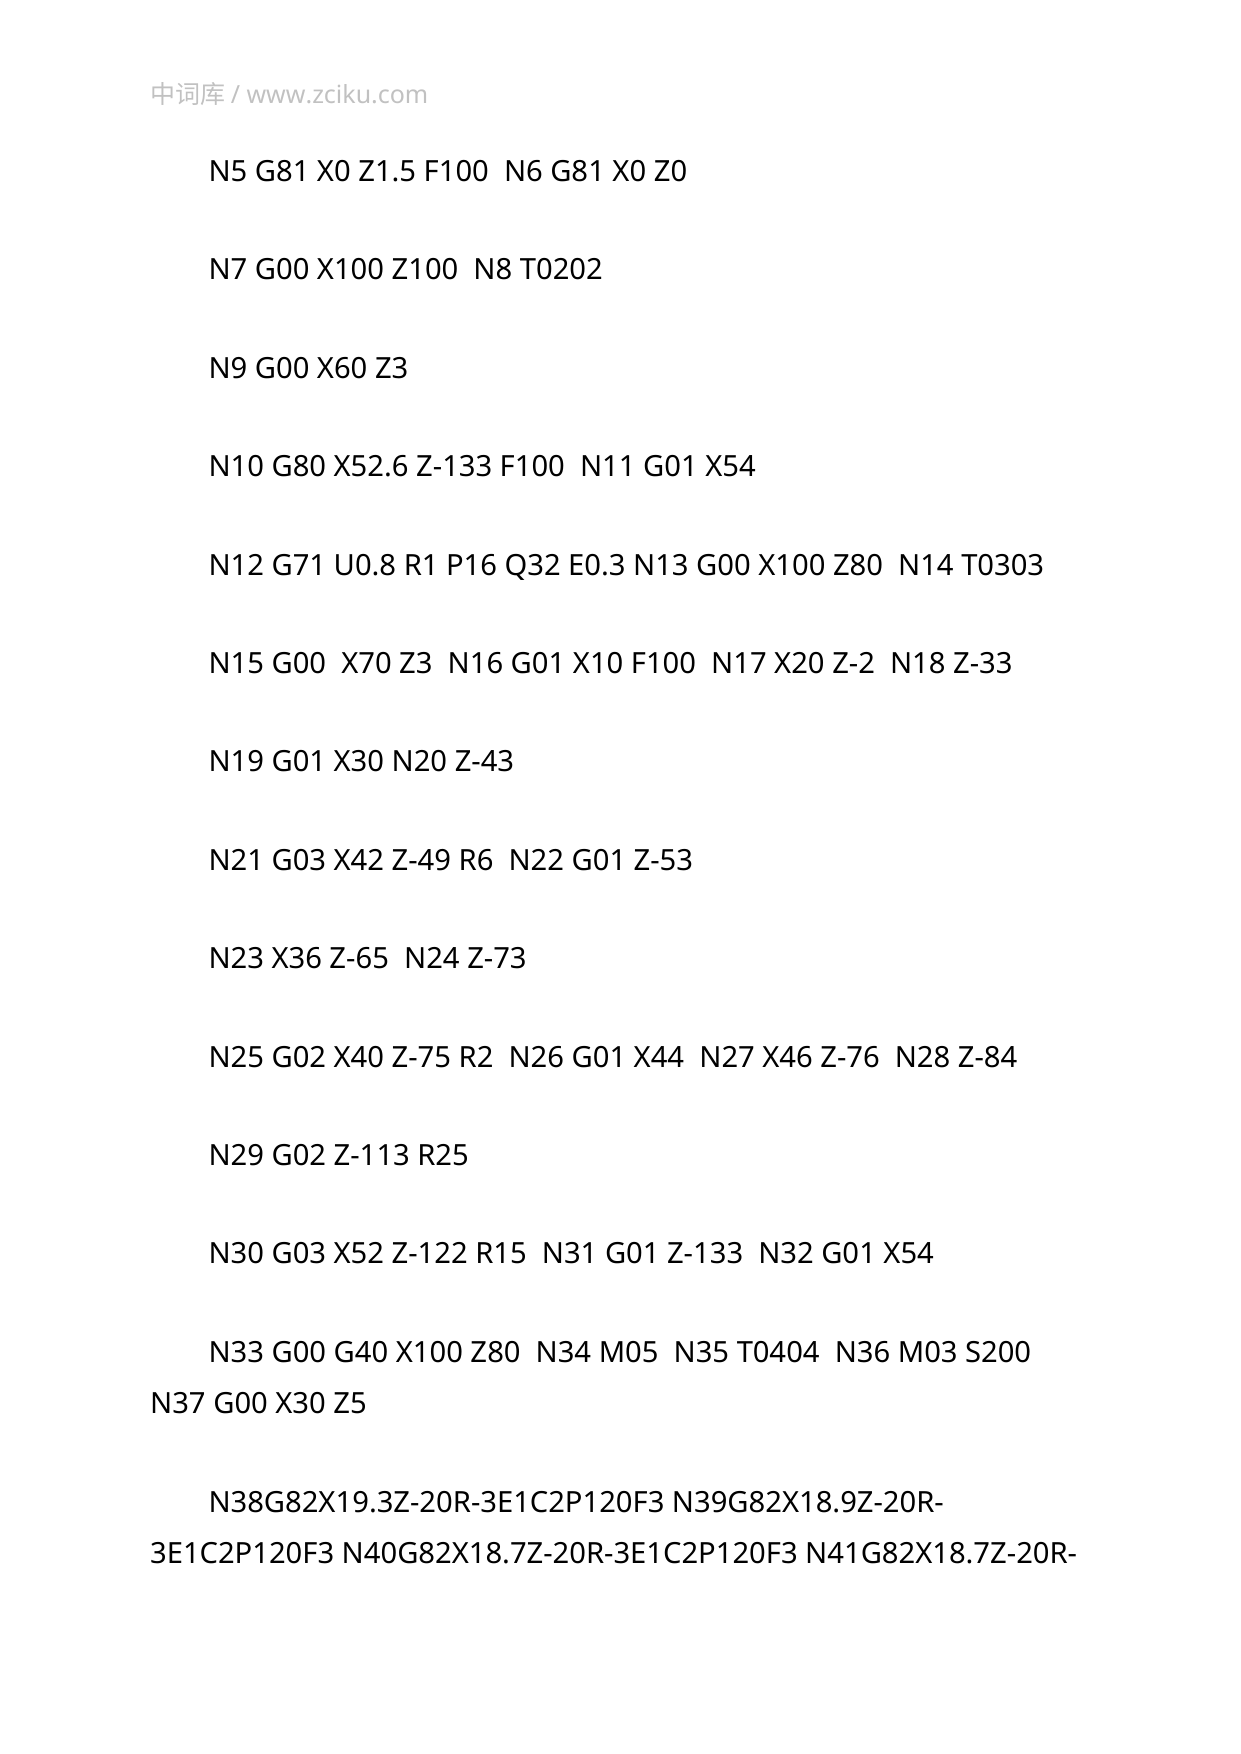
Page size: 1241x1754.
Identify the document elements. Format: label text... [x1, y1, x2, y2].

text N5 G81 X0 Z1.5 F100 N6 G81 X0 Z0 [150, 150, 1090, 190]
text N15 G00 X70 Z3 N16 G01 X10 F100 N17 X20 Z-2 N18 Z-33 [150, 642, 1090, 682]
text N12 G71 U0.8 R1 P16 Q32 E0.3 N13 G00 X100 Z80 N14 T0303 [150, 544, 1090, 583]
text N29 G02 Z-113 R25 [150, 1134, 1090, 1174]
text N7 G00 X100 Z100 N8 T0202 [150, 248, 1090, 288]
text N30 G03 X52 Z-122 R15 N31 G01 Z-133 N32 G01 X54 [150, 1233, 1090, 1272]
text N25 G02 X40 Z-75 R2 N26 G01 X44 N27 X46 Z-76 N28 Z-84 [150, 1036, 1090, 1076]
text N19 G01 X30 N20 Z-43 [150, 741, 1090, 780]
text N21 G03 X42 Z-49 R6 N22 G01 Z-53 [150, 839, 1090, 879]
text N33 G00 G40 X100 Z80 N34 M05 N35 T0404 N36 M03 S200 N37 G00 X30 Z5 [150, 1331, 1090, 1422]
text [150, 1481, 1090, 1572]
text N23 X36 Z-65 N24 Z-73 [150, 937, 1090, 977]
text N9 G00 X60 Z3 [150, 347, 1090, 387]
text N10 G80 X52.6 Z-133 F100 N11 G01 X54 [150, 445, 1090, 485]
